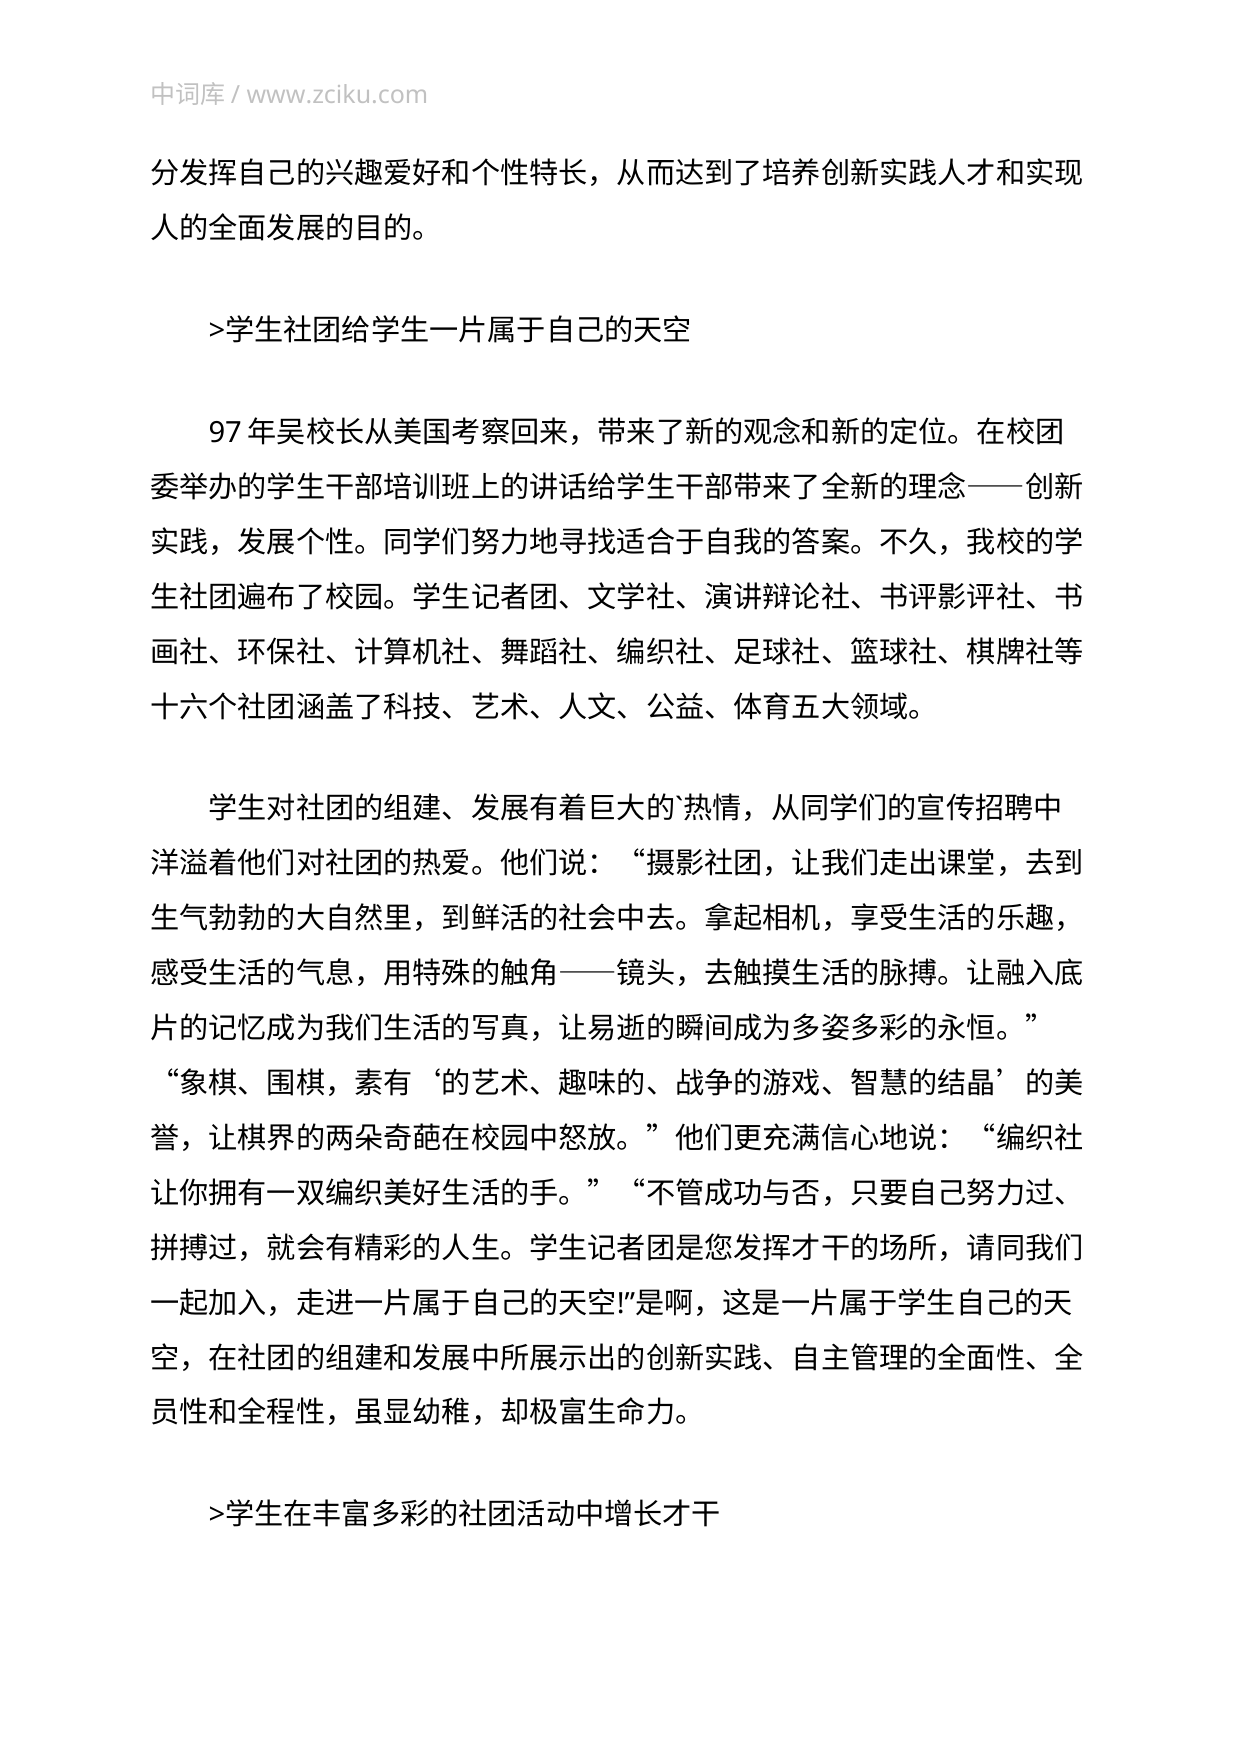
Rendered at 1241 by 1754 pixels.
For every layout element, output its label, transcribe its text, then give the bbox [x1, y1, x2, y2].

text 97年吴校长从美国考察回来，带来了新的观念和新的定位。在校团委举办的学生干部培训班上的讲话给学生干部带来了全新的理念——创新实践，发展个性。同学们努力地寻找适合于自我的答案。不久，我校的学生社团遍布了校园。学生记者团、文学社、演讲辩论社、书评影评社、书画社、环保社、计算机社、舞蹈社、编织社、足球社、篮球社、棋牌社等十六个社团涵盖了科技、艺术、人文、公益、体育五大领域。 [150, 409, 1090, 726]
text >学生社团给学生一片属于自己的天空 [150, 307, 1090, 349]
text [150, 150, 1090, 247]
text >学生在丰富多彩的社团活动中增长才干 [150, 1491, 1090, 1533]
text 学生对社团的组建、发展有着巨大的`热情，从同学们的宣传招聘中洋溢着他们对社团的热爱。他们说：“摄影社团，让我们走出课堂，去到生气勃勃的大自然里，到鲜活的社会中去。拿起相机，享受生活的乐趣，感受生活的气息，用特殊的触角——镜头，去触摸生活的脉搏。让融入底片的记忆成为我们生活的写真，让易逝的瞬间成为多姿多彩的永恒。”“象棋、围棋，素有‘的艺术、趣味的、战争的游戏、智慧的结晶’的美誉，让棋界的两朵奇葩在校园中怒放。”他们更充满信心地说：“编织社让你拥有一双编织美好生活的手。”“不管成功与否，只要自己努力过、拼搏过，就会有精彩的人生。学生记者团是您发挥才干的场所，请同我们一起加入，走进一片属于自己的天空!”是啊，这是一片属于学生自己的天空，在社团的组建和发展中所展示出的创新实践、自主管理的全面性、全员性和全程性，虽显幼稚，却极富生命力。 [150, 785, 1090, 1431]
